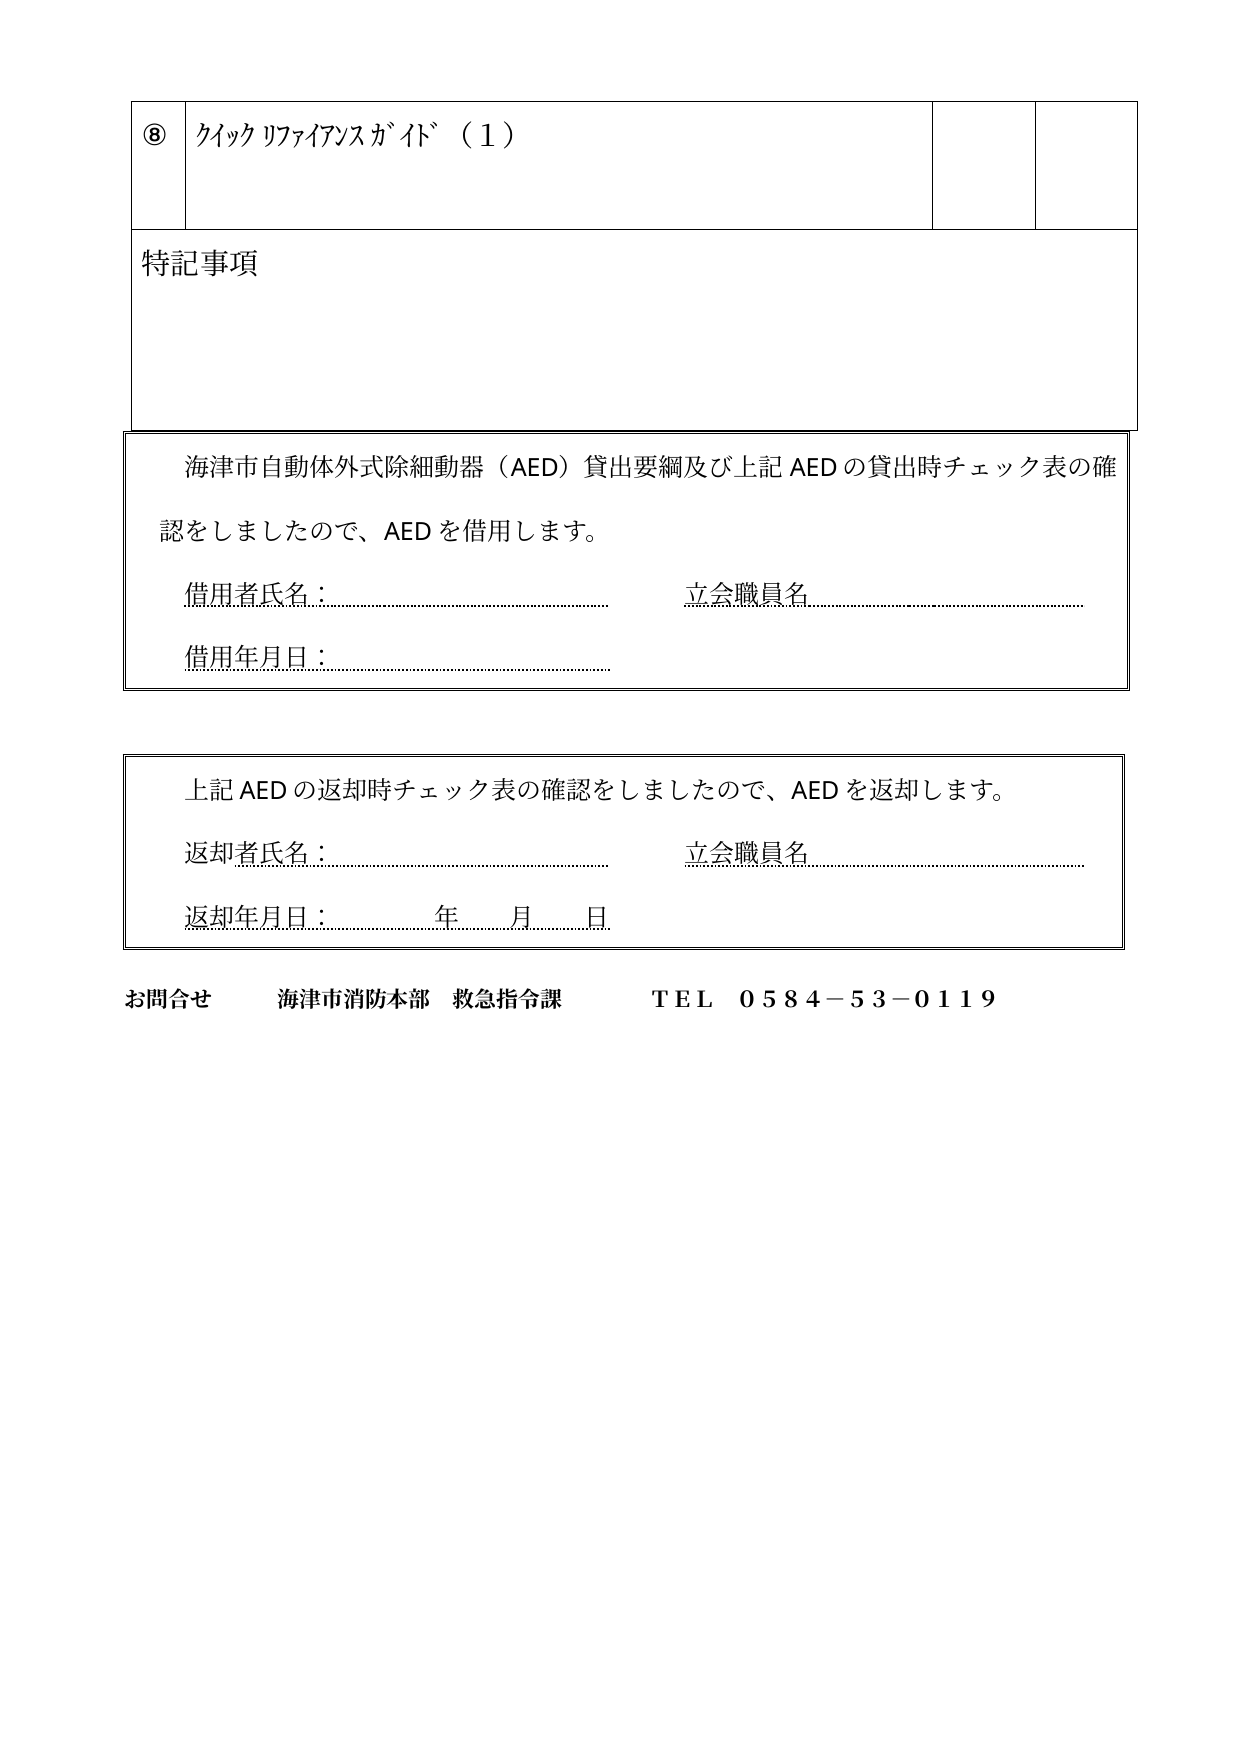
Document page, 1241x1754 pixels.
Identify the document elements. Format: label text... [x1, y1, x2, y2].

table_header 海津市自動体外式除細動器（AED）貸出要綱及び上記AEDの貸出時チェック表の確認をしましたので、AEDを借用します。 借用者氏名： 立会職員名 借用年月日： [126, 434, 1127, 687]
table_header 上記AEDの返却時チェック表の確認をしましたので、AEDを返却します。 返却者氏名： 立会職員名 返却年月日： 年 月 日 [126, 757, 1122, 947]
table_cell 特記事項 [132, 230, 1137, 430]
table_cell [132, 102, 185, 229]
table_cell ｸｲｯｸ ﾘﾌｧｲｱﾝｽ ｶﾞｲﾄﾞ（１） [186, 102, 932, 229]
text お問合せ 海津市消防本部 救急指令課 ＴＥＬ ０５８４－５３－０１１９ [124, 982, 1116, 1013]
table_cell [933, 102, 1035, 229]
table_cell [1036, 102, 1137, 229]
